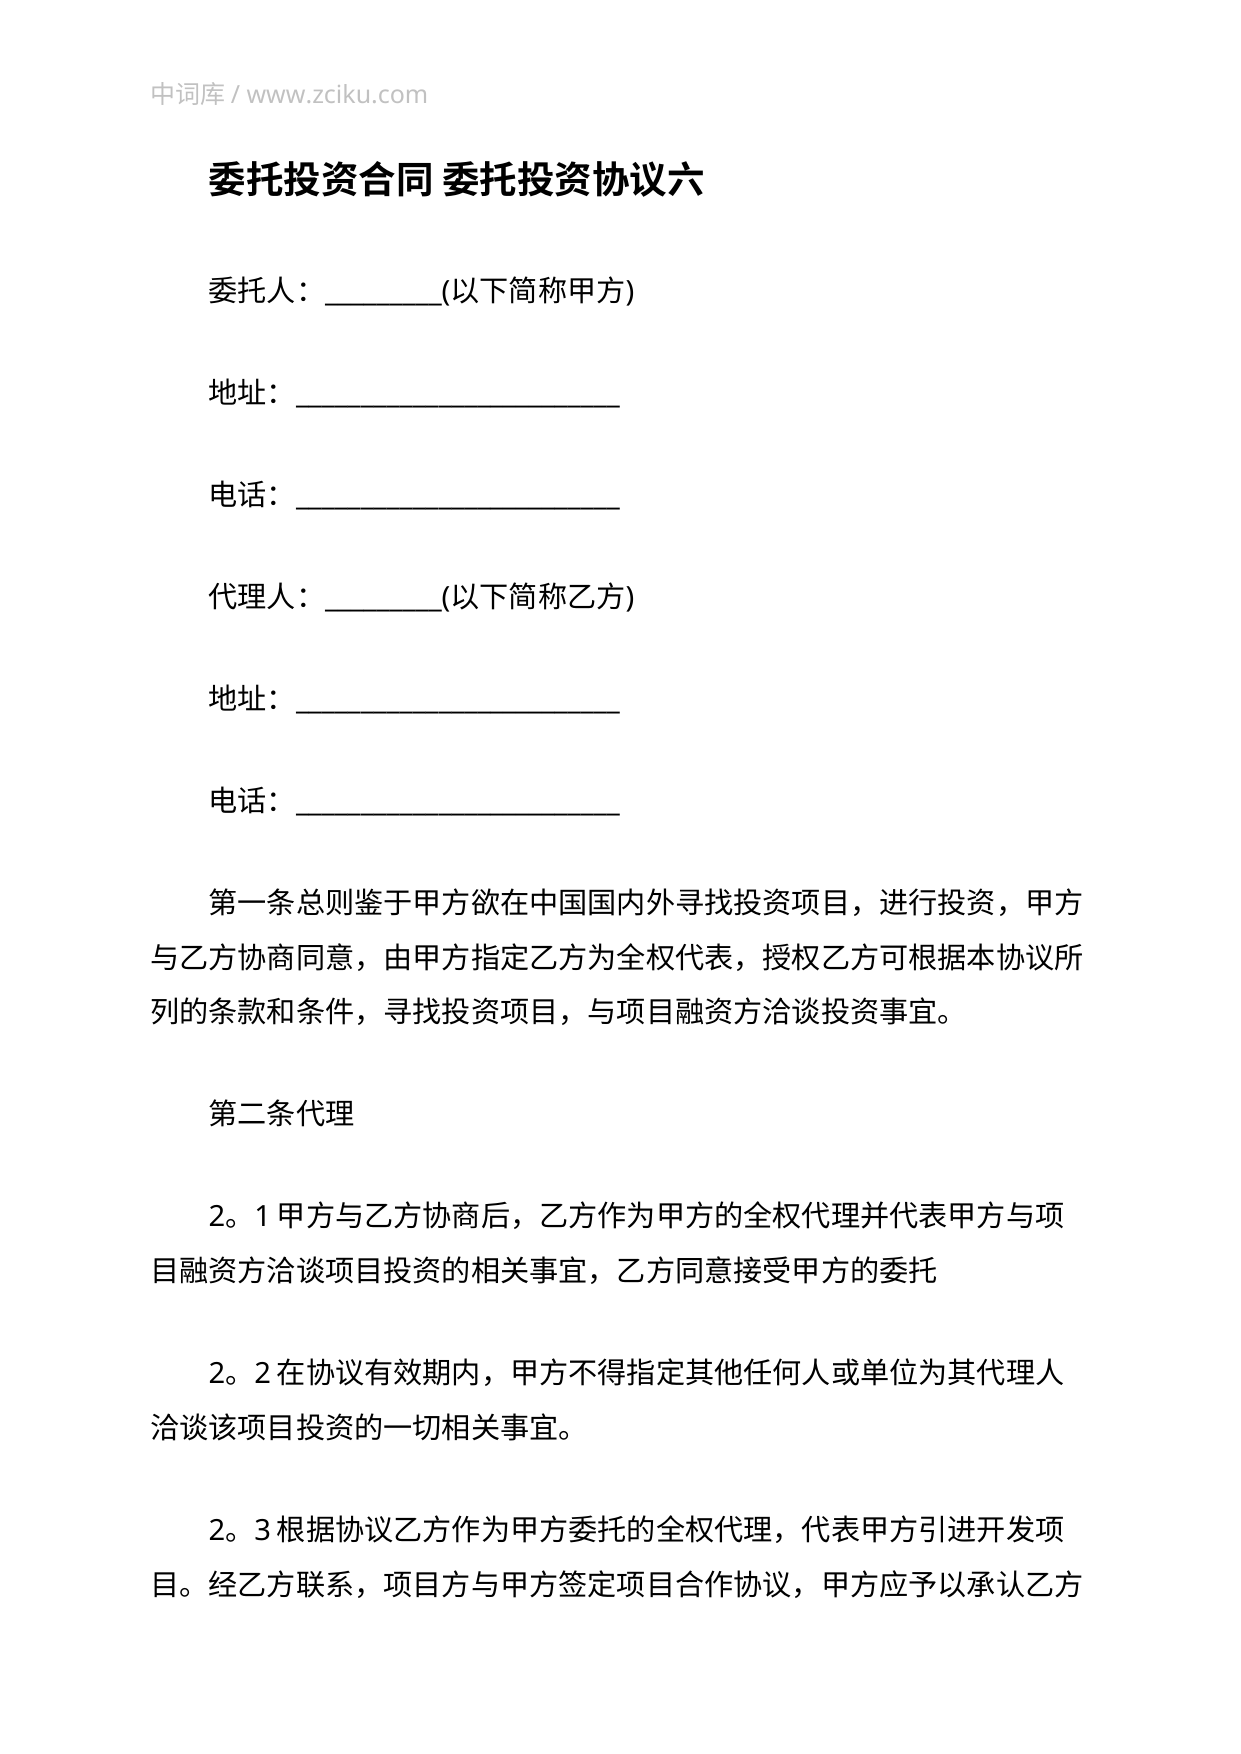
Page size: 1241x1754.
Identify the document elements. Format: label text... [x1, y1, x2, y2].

text 2。2在协议有效期内，甲方不得指定其他任何人或单位为其代理人洽谈该项目投资的一切相关事宜。 [150, 1349, 1090, 1447]
text 第一条总则鉴于甲方欲在中国国内外寻找投资项目，进行投资，甲方与乙方协商同意，由甲方指定乙方为全权代表，授权乙方可根据本协议所列的条款和条件，寻找投资项目，与项目融资方洽谈投资事宜。 [150, 879, 1090, 1031]
text 委托人：_________(以下简称甲方) [150, 267, 1090, 310]
text 2。1甲方与乙方协商后，乙方作为甲方的全权代理并代表甲方与项目融资方洽谈项目投资的相关事宜，乙方同意接受甲方的委托 [150, 1193, 1090, 1290]
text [150, 1506, 1090, 1603]
text 电话：_________________________ [150, 471, 1090, 514]
text 代理人：_________(以下简称乙方) [150, 573, 1090, 616]
text 委托投资合同 委托投资协议六 [150, 150, 1090, 204]
text 电话：_________________________ [150, 777, 1090, 820]
text 地址：_________________________ [150, 675, 1090, 718]
text 第二条代理 [150, 1091, 1090, 1133]
text 地址：_________________________ [150, 369, 1090, 412]
